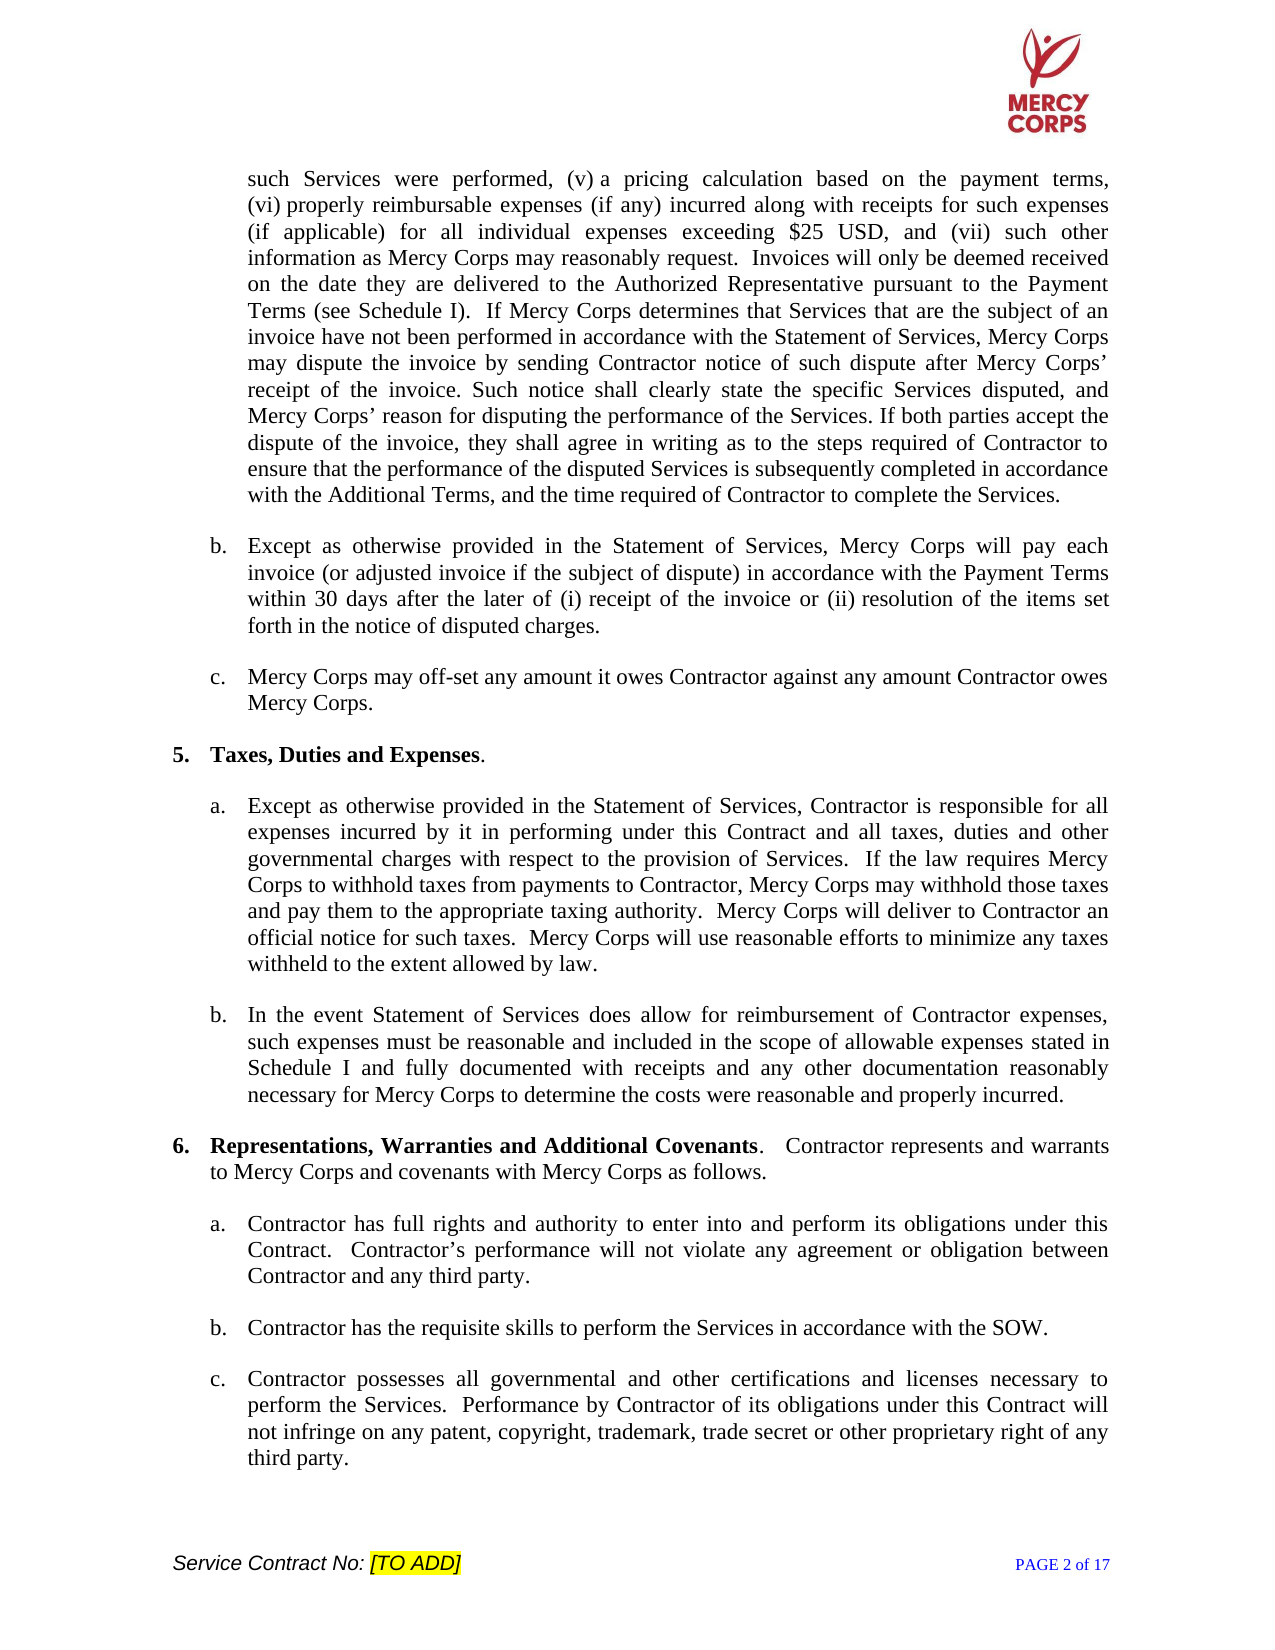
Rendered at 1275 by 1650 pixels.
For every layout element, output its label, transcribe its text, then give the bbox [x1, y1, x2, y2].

list In the event Statement of Services does allow for reimbursement of Contractor expenses, such expenses must be reasonable and included in the scope of allowable expenses stated in Schedule I and fully documented with receipts and any other documentation reasonably necessary for Mercy Corps to determine the costs were reasonable and properly incurred. [210, 1002, 1110, 1107]
list Representations, Warranties and Additional Covenants. Contractor represents and warrants to Mercy Corps and covenants with Mercy Corps as follows. [172, 1132, 1110, 1185]
list Except as otherwise provided in the Statement of Services, Contractor is responsible for all expenses incurred by it in performing under this Contract and all taxes, duties and other governmental charges with respect to the provision of Services. If the law requires Mercy Corps to withhold taxes from payments to Contractor, Mercy Corps may withhold those taxes and pay them to the appropriate taxing authority. Mercy Corps will deliver to Contractor an official notice for such taxes. Mercy Corps will use reasonable efforts to minimize any taxes withheld to the extent allowed by law. [210, 792, 1110, 977]
list Mercy Corps may off-set any amount it owes Contractor against any amount Contractor owes Mercy Corps. [210, 663, 1110, 716]
list Contractor has full rights and authority to enter into and perform its obligations under this Contract. Contractor’s performance will not violate any agreement or obligation between Contractor and any third party. [210, 1210, 1110, 1289]
picture [1000, 21, 1092, 139]
list Except as otherwise provided in the Statement of Services, Mercy Corps will pay each invoice (or adjusted invoice if the subject of dispute) in accordance with the Payment Terms within 30 days after the later of (i) receipt of the invoice or (ii) resolution of the items set forth in the notice of disputed charges. [210, 533, 1110, 638]
list Taxes, Duties and Expenses. [172, 741, 1110, 767]
list Contractor possesses all governmental and other certifications and licenses necessary to perform the Services. Performance by Contractor of its obligations under this Contract will not infringe on any patent, copyright, trademark, trade secret or other proprietary right of any third party. [210, 1365, 1110, 1471]
list Contractor has the requisite skills to perform the Services in accordance with the SOW. [210, 1314, 1110, 1340]
